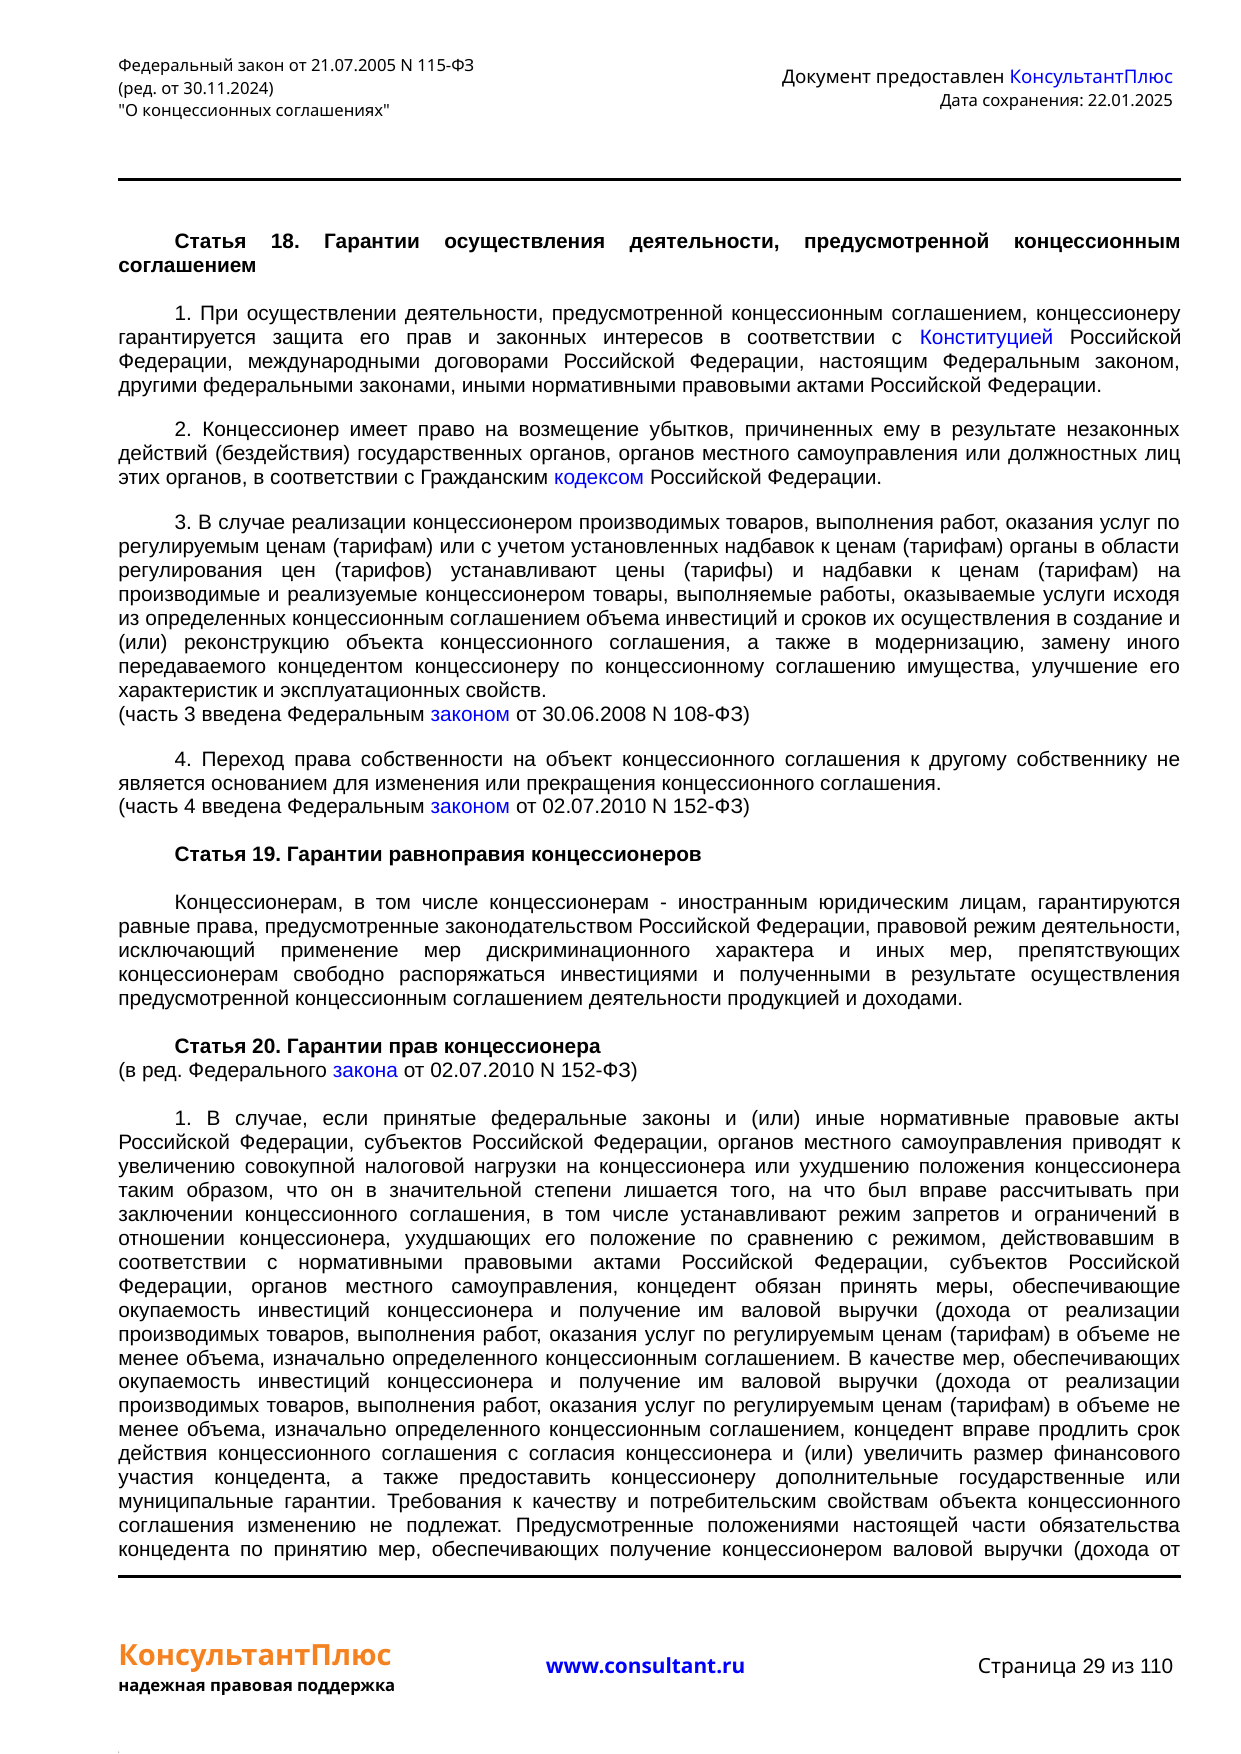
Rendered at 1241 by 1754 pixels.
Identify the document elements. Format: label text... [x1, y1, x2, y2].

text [118, 1106, 1181, 1561]
text Концессионерам, в том числе концессионерам - иностранным юридическим лицам, гарантируются равные права, предусмотренные законодательством Российской Федерации, правовой режим деятельности, исключающий применение мер дискриминационного характера и иных мер, препятствующих концессионерам свободно распоряжаться инвестициями и полученными в результате осуществления предусмотренной концессионным соглашением деятельности продукцией и доходами. [118, 890, 1181, 1010]
title Статья 18. Гарантии осуществления деятельности, предусмотренной концессионным соглашением [118, 229, 1181, 277]
text 1. При осуществлении деятельности, предусмотренной концессионным соглашением, концессионеру гарантируется защита его прав и законных интересов в соответствии с Конституцией Российской Федерации, международными договорами Российской Федерации, настоящим Федеральным законом, другими федеральными законами, иными нормативными правовыми актами Российской Федерации. [118, 301, 1181, 396]
text (часть 4 введена Федеральным законом от 02.07.2010 N 152-ФЗ) [118, 794, 1181, 818]
text 2. Концессионер имеет право на возмещение убытков, причиненных ему в результате незаконных действий (бездействия) государственных органов, органов местного самоуправления или должностных лиц этих органов, в соответствии с Гражданским кодексом Российской Федерации. [118, 417, 1181, 489]
title Статья 19. Гарантии равноправия концессионеров [118, 842, 1181, 866]
text (часть 3 введена Федеральным законом от 30.06.2008 N 108-ФЗ) [118, 702, 1181, 726]
text 3. В случае реализации концессионером производимых товаров, выполнения работ, оказания услуг по регулируемым ценам (тарифам) или с учетом установленных надбавок к ценам (тарифам) органы в области регулирования цен (тарифов) устанавливают цены (тарифы) и надбавки к ценам (тарифам) на производимые и реализуемые концессионером товары, выполняемые работы, оказываемые услуги исходя из определенных концессионным соглашением объема инвестиций и сроков их осуществления в создание и (или) реконструкцию объекта концессионного соглашения, а также в модернизацию, замену иного передаваемого концедентом концессионеру по концессионному соглашению имущества, улучшение его характеристик и эксплуатационных свойств. [118, 510, 1181, 702]
title Статья 20. Гарантии прав концессионера [118, 1034, 1181, 1058]
text (в ред. Федерального закона от 02.07.2010 N 152-ФЗ) [118, 1058, 1181, 1082]
text 4. Переход права собственности на объект концессионного соглашения к другому собственнику не является основанием для изменения или прекращения концессионного соглашения. [118, 746, 1181, 794]
